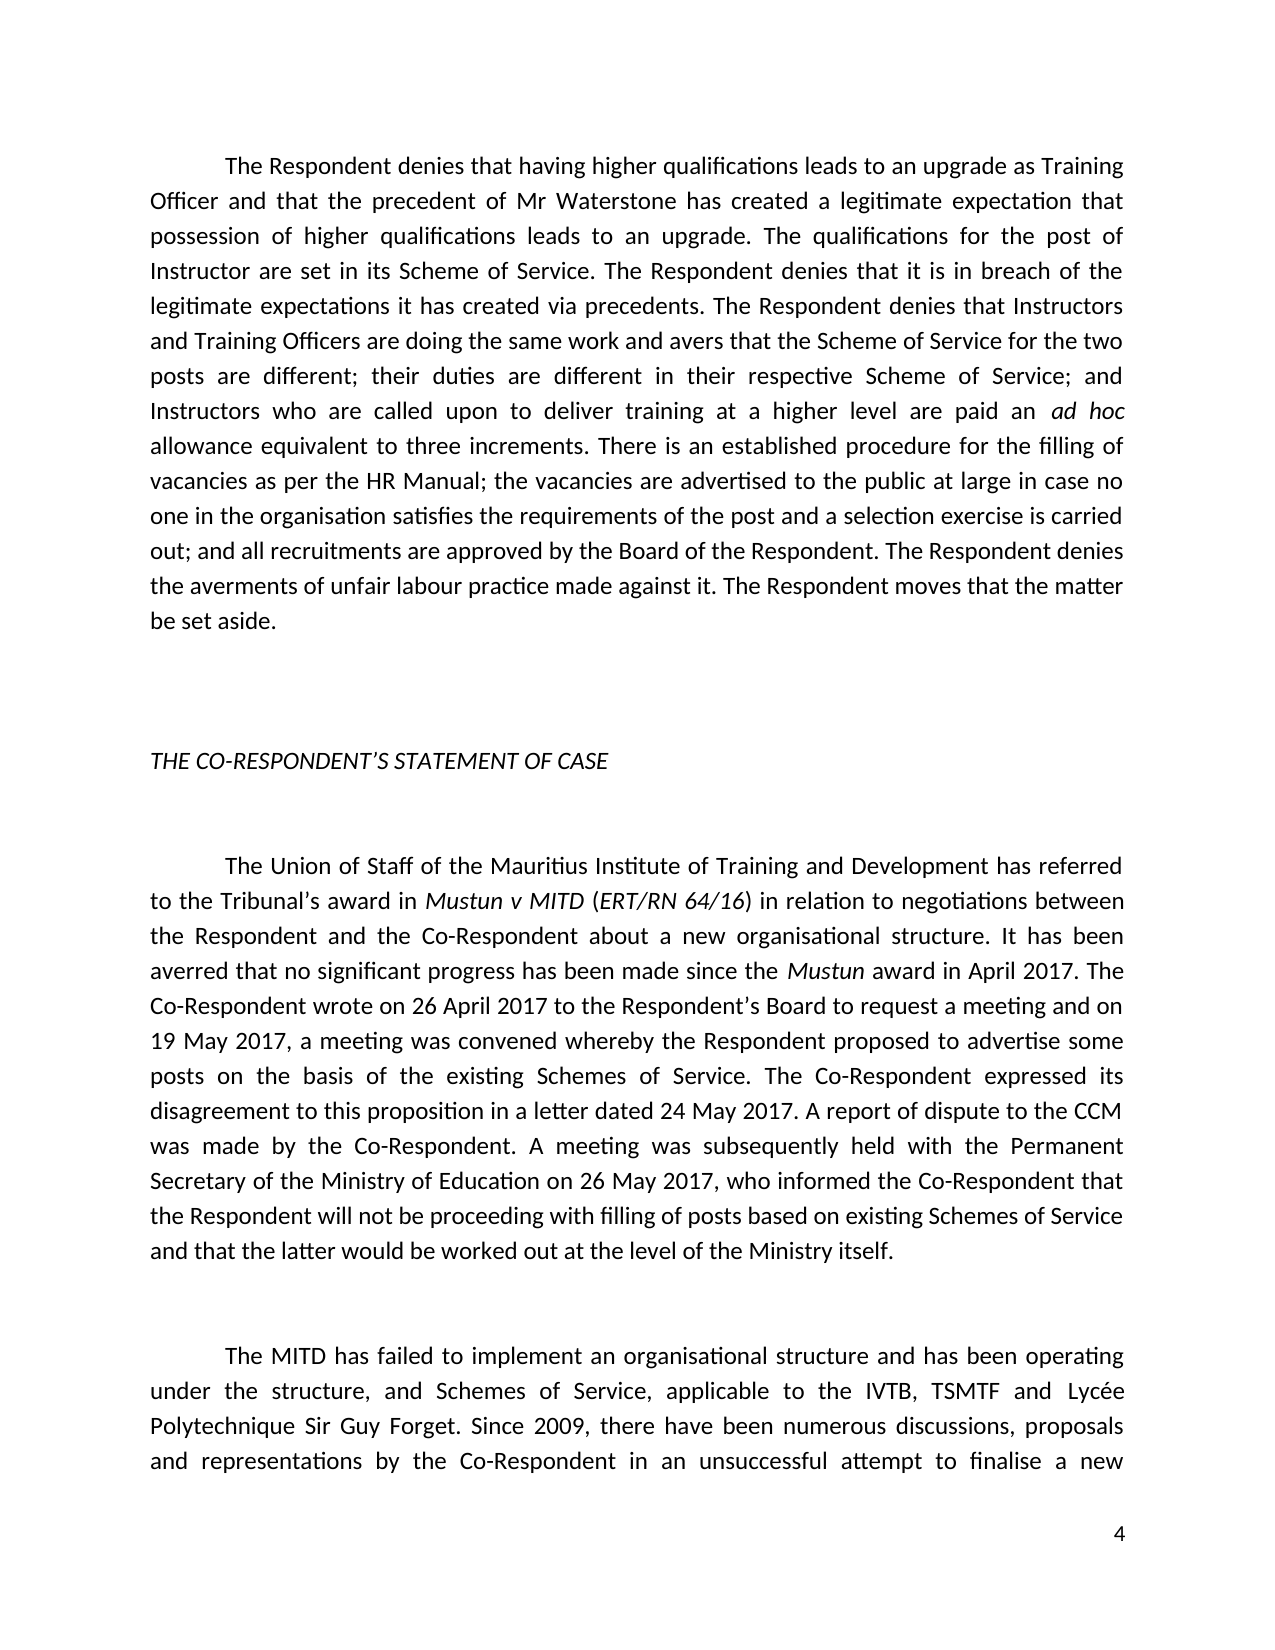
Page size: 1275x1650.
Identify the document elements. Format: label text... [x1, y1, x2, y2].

text The Union of Staff of the Mauritius Institute of Training and Development has referred to the Tribunal’s award in Mustun v MITD (ERT/RN 64/16) in relation to negotiations between the Respondent and the Co-Respondent about a new organisational structure. It has been averred that no significant progress has been made since the Mustun award in April 2017. The Co-Respondent wrote on 26 April 2017 to the Respondent’s Board to request a meeting and on 19 May 2017, a meeting was convened whereby the Respondent proposed to advertise some posts on the basis of the existing Schemes of Service. The Co-Respondent expressed its disagreement to this proposition in a letter dated 24 May 2017. A report of dispute to the CCM was made by the Co-Respondent. A meeting was subsequently held with the Permanent Secretary of the Ministry of Education on 26 May 2017, who informed the Co-Respondent that the Respondent will not be proceeding with filling of posts based on existing Schemes of Service and that the latter would be worked out at the level of the Ministry itself. [150, 850, 1125, 1266]
text THE CO-RESPONDENT’S STATEMENT OF CASE [150, 745, 1125, 776]
text The Respondent denies that having higher qualifications leads to an upgrade as Training Officer and that the precedent of Mr Waterstone has created a legitimate expectation that possession of higher qualifications leads to an upgrade. The qualifications for the post of Instructor are set in its Scheme of Service. The Respondent denies that it is in breach of the legitimate expectations it has created via precedents. The Respondent denies that Instructors and Training Officers are doing the same work and avers that the Scheme of Service for the two posts are different; their duties are different in their respective Scheme of Service; and Instructors who are called upon to deliver training at a higher level are paid an ad hoc allowance equivalent to three increments. There is an established procedure for the filling of vacancies as per the HR Manual; the vacancies are advertised to the public at large in case no one in the organisation satisfies the requirements of the post and a selection exercise is carried out; and all recruitments are approved by the Board of the Respondent. The Respondent denies the averments of unfair labour practice made against it. The Respondent moves that the matter be set aside. [150, 150, 1125, 636]
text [150, 1340, 1125, 1476]
